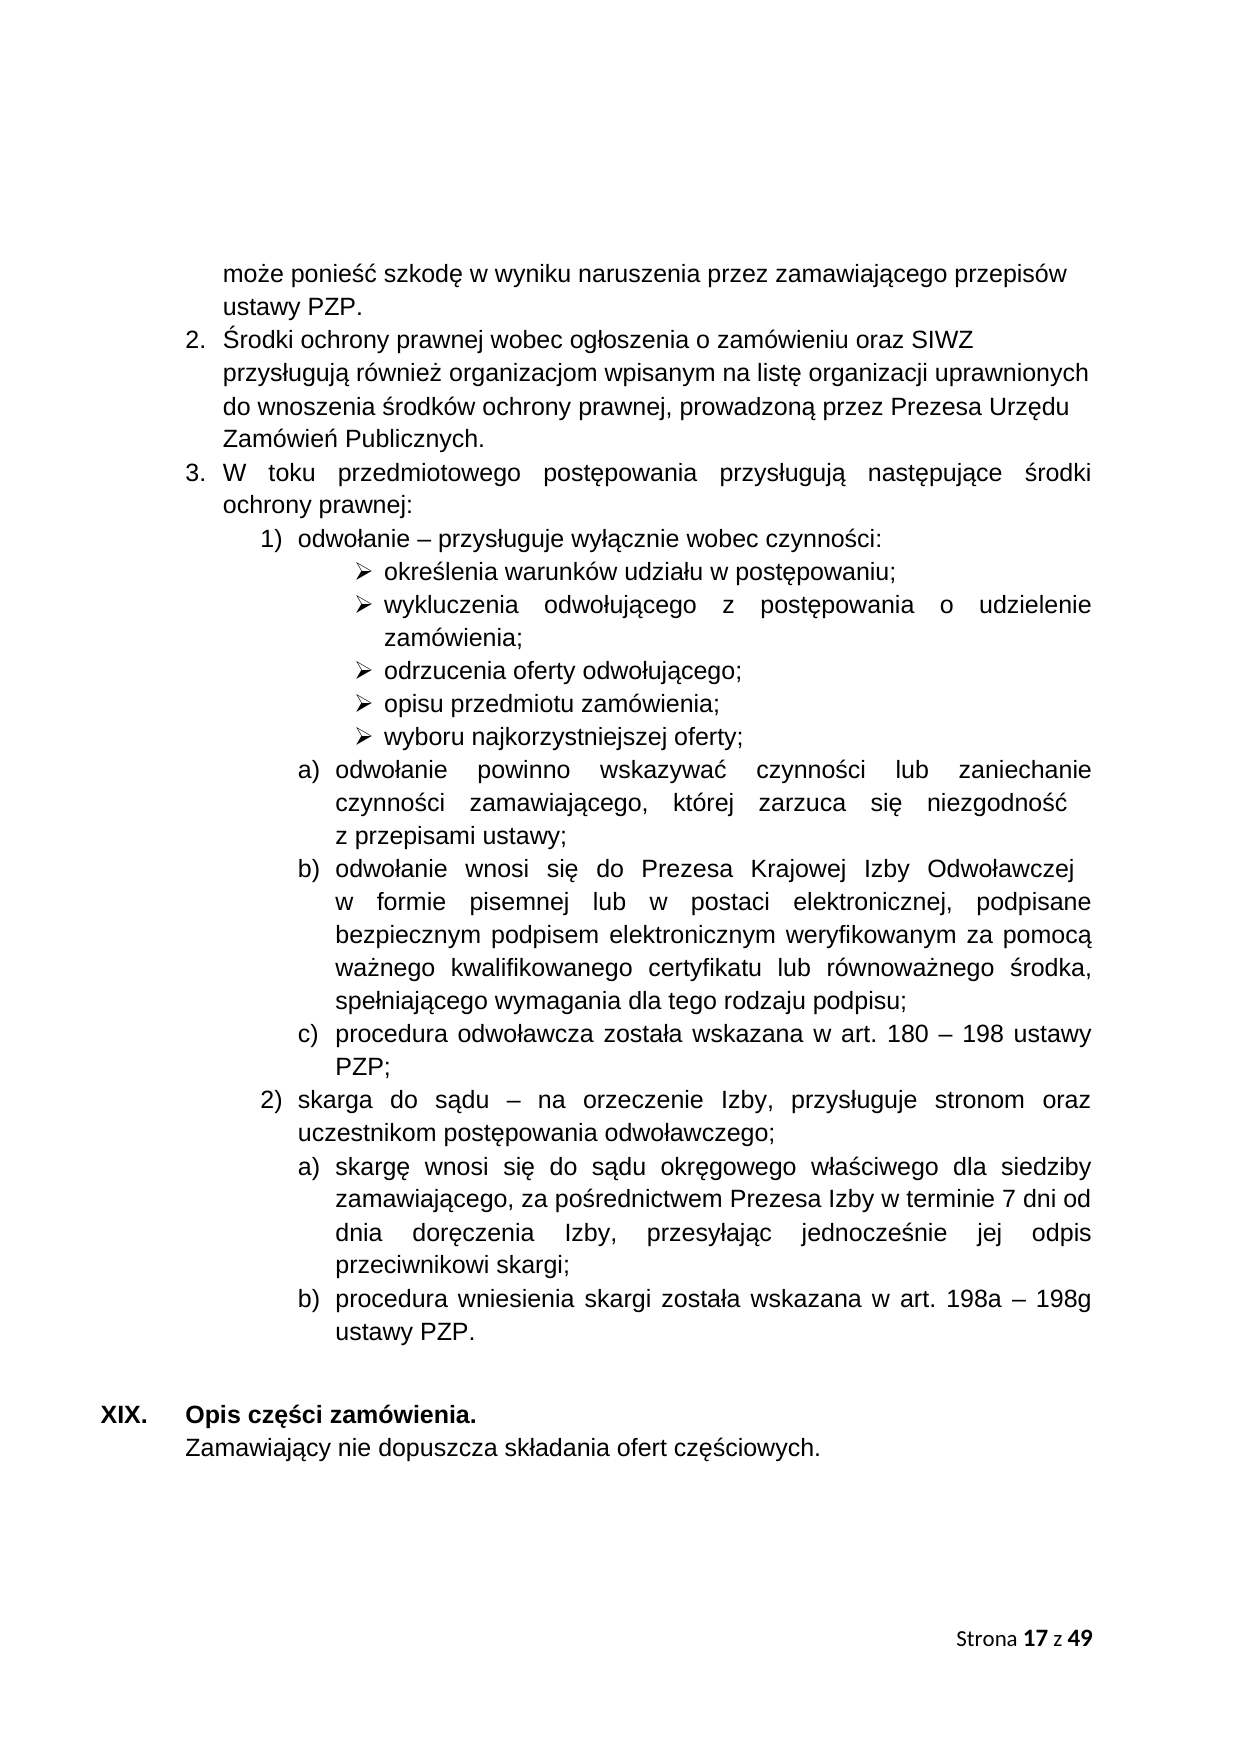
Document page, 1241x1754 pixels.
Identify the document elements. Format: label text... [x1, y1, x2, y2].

list odrzucenia oferty odwołującego; [354, 656, 1093, 685]
list procedura odwoławcza została wskazana w art. 180 – 198 ustawy PZP; [298, 1019, 1093, 1081]
list skarga do sądu – na orzeczenie Izby, przysługuje stronom oraz uczestnikom postępowania odwoławczego; [260, 1085, 1093, 1147]
list Środki ochrony prawnej wobec ogłoszenia o zamówieniu oraz SIWZ przysługują również organizacjom wpisanym na listę organizacji uprawnionych do wnoszenia środków ochrony prawnej, prowadzoną przez Prezesa Urzędu Zamówień Publicznych. [185, 325, 1093, 453]
list wyboru najkorzystniejszej oferty; [354, 722, 1093, 751]
list opisu przedmiotu zamówienia; [354, 689, 1093, 718]
text Zamawiający nie dopuszcza składania ofert częściowych. [185, 1433, 1093, 1461]
list W toku przedmiotowego postępowania przysługują następujące środki ochrony prawnej: [185, 457, 1093, 519]
list odwołanie wnosi się do Prezesa Krajowej Izby Odwoławczej w formie pisemnej lub w postaci elektronicznej, podpisane bezpiecznym podpisem elektronicznym weryfikowanym za pomocą ważnego kwalifikowanego certyfikatu lub równoważnego środka, spełniającego wymagania dla tego rodzaju podpisu; [298, 854, 1093, 1015]
subtitle Opis części zamówienia. [148, 1399, 1093, 1428]
list odwołanie – przysługuje wyłącznie wobec czynności: [260, 523, 1093, 552]
list odwołanie powinno wskazywać czynności lub zaniechanie czynności zamawiającego, której zarzuca się niezgodność z przepisami ustawy; [298, 755, 1093, 850]
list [185, 259, 1093, 321]
list wykluczenia odwołującego z postępowania o udzielenie zamówienia; [354, 590, 1093, 652]
list określenia warunków udziału w postępowaniu; [354, 557, 1093, 585]
list skargę wnosi się do sądu okręgowego właściwego dla siedziby zamawiającego, za pośrednictwem Prezesa Izby w terminie 7 dni od dnia doręczenia Izby, przesyłając jednocześnie jej odpis przeciwnikowi skargi; [298, 1151, 1093, 1279]
list procedura wniesienia skargi została wskazana w art. 198a – 198g ustawy PZP. [298, 1283, 1093, 1345]
